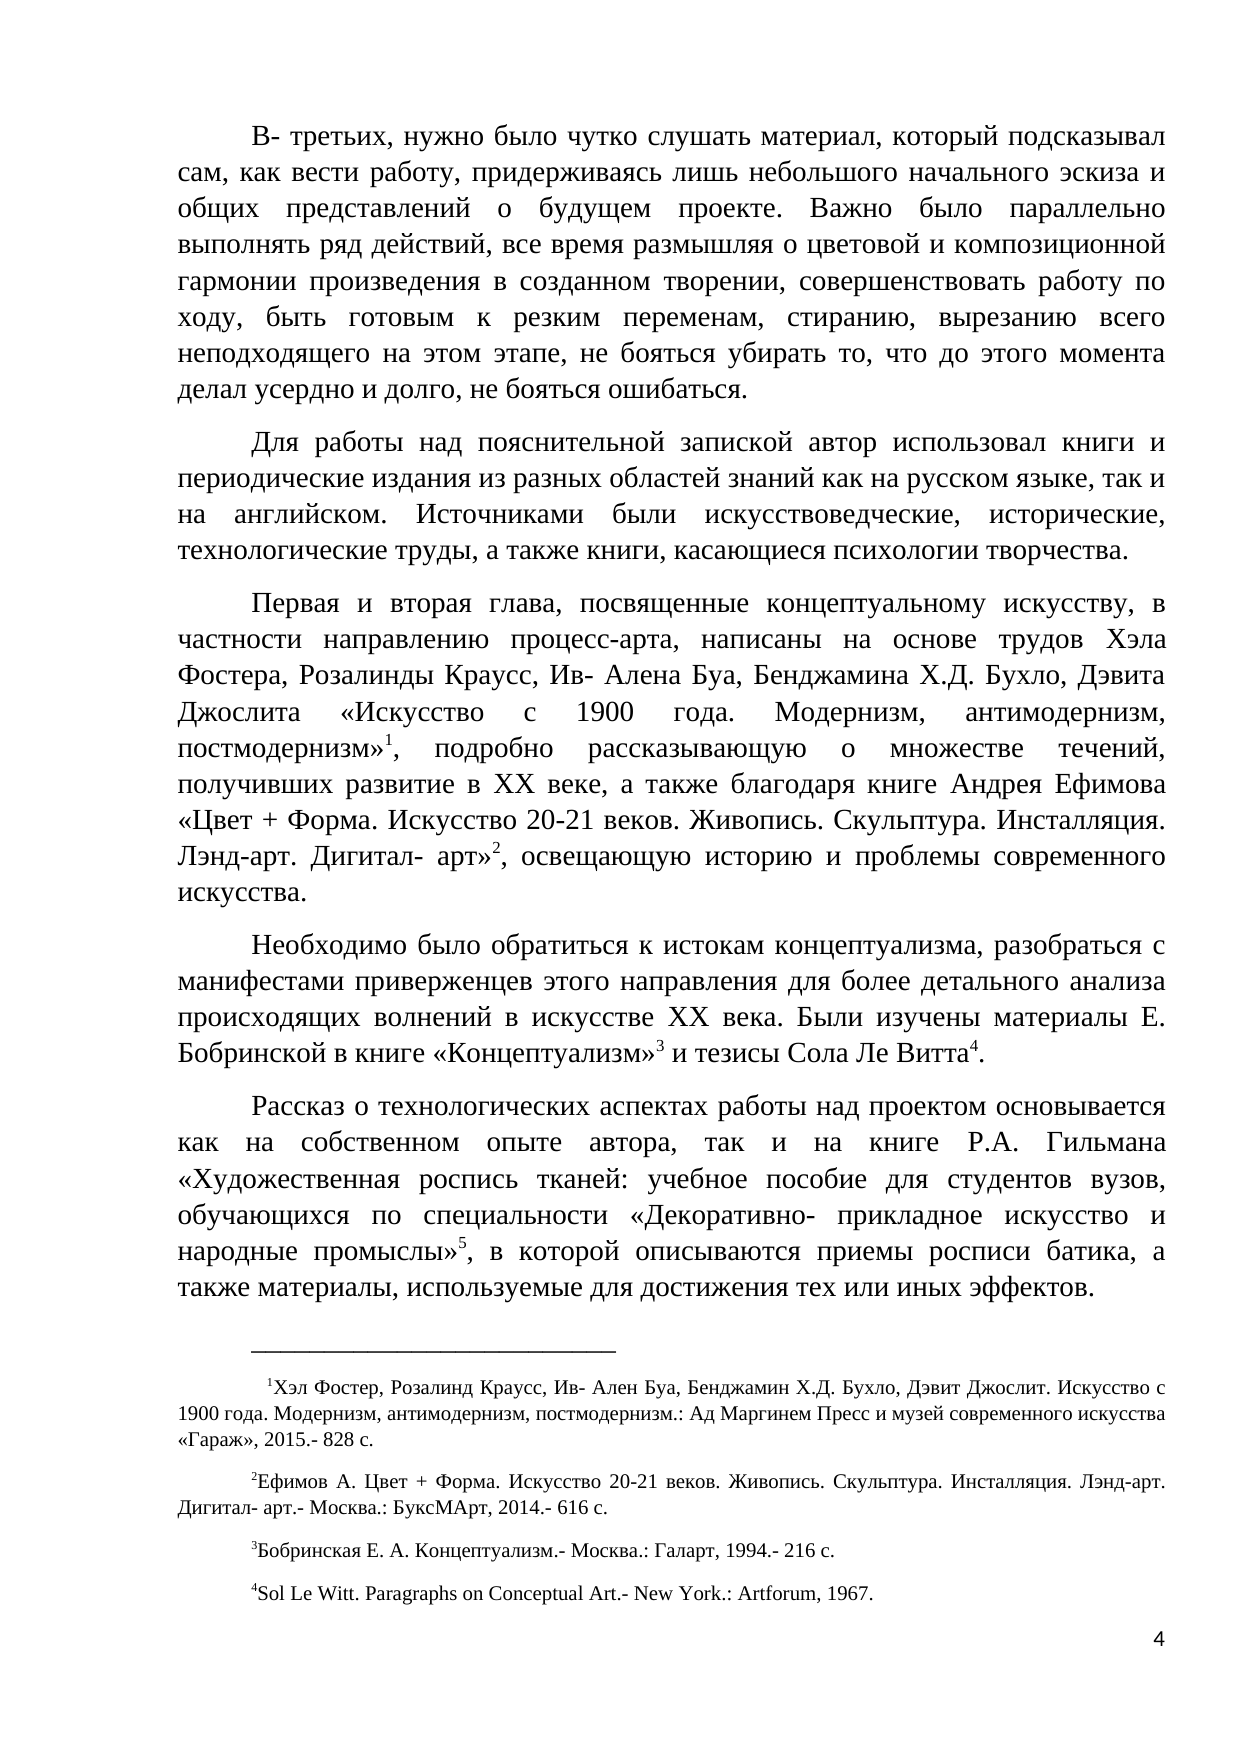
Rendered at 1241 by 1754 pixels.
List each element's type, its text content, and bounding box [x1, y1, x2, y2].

text В- третьих, нужно было чутко слушать материал, который подсказывал сам, как вести работу, придерживаясь лишь небольшого начального эскиза и общих представлений о будущем проекте. Важно было параллельно выполнять ряд действий, все время размышляя о цветовой и композиционной гармонии произведения в созданном творении, совершенствовать работу по ходу, быть готовым к резким переменам, стиранию, вырезанию всего неподходящего на этом этапе, не бояться убирать то, что до этого момента делал усердно и долго, не бояться ошибаться. [177, 118, 1167, 405]
text 3Бобринская Е. А. Концептуализм.- Москва.: Галарт, 1994.- 216 с. [177, 1538, 1167, 1562]
text _________________________ [177, 1322, 1167, 1356]
text Рассказ о технологических аспектах работы над проектом основывается как на собственном опыте автора, так и на книге Р.А. Гильмана «Художественная роспись тканей: учебное пособие для студентов вузов, обучающихся по специальности «Декоративно- прикладное искусство и народные промыслы»5, в которой описываются приемы росписи батика, а также материалы, используемые для достижения тех или иных эффектов. [177, 1088, 1167, 1303]
text Необходимо было обратиться к истокам концептуализма, разобраться с манифестами приверженцев этого направления для более детального анализа происходящих волнений в искусстве XX века. Были изучены материалы Е. Бобринской в книге «Концептуализм»3 и тезисы Сола Ле Витта4. [177, 927, 1167, 1069]
text 2Ефимов А. Цвет + Форма. Искусство 20-21 веков. Живопись. Скульптура. Инсталляция. Лэнд-арт. Дигитал- арт.- Москва.: БуксМАрт, 2014.- 616 с. [177, 1469, 1167, 1519]
text Для работы над пояснительной запиской автор использовал книги и периодические издания из разных областей знаний как на русском языке, так и на английском. Источниками были искусствоведческие, исторические, технологические труды, а также книги, касающиеся психологии творчества. [177, 424, 1167, 566]
text 4Sol Le Witt. Paragraphs on Conceptual Art.- New York.: Artforum, 1967. [177, 1580, 1167, 1604]
text Первая и вторая глава, посвященные концептуальному искусству, в частности направлению процесс-арта, написаны на основе трудов Хэла Фостера, Розалинды Краусс, Ив- Алена Буа, Бенджамина Х.Д. Бухло, Дэвита Джослита «Искусство с 1900 года. Модернизм, антимодернизм, постмодернизм»1, подробно рассказывающую о множестве течений, получивших развитие в XX веке, а также благодаря книге Андрея Ефимова «Цвет + Форма. Искусство 20-21 веков. Живопись. Скульптура. Инсталляция. Лэнд-арт. Дигитал- арт»2, освещающую историю и проблемы современного искусства. [177, 585, 1167, 908]
text 1Хэл Фостер, Розалинд Краусс, Ив- Ален Буа, Бенджамин Х.Д. Бухло, Дэвит Джослит. Искусство с 1900 года. Модернизм, антимодернизм, постмодернизм.: Ад Маргинем Пресс и музей современного искусства «Гараж», 2015.- 828 с. [177, 1375, 1167, 1451]
